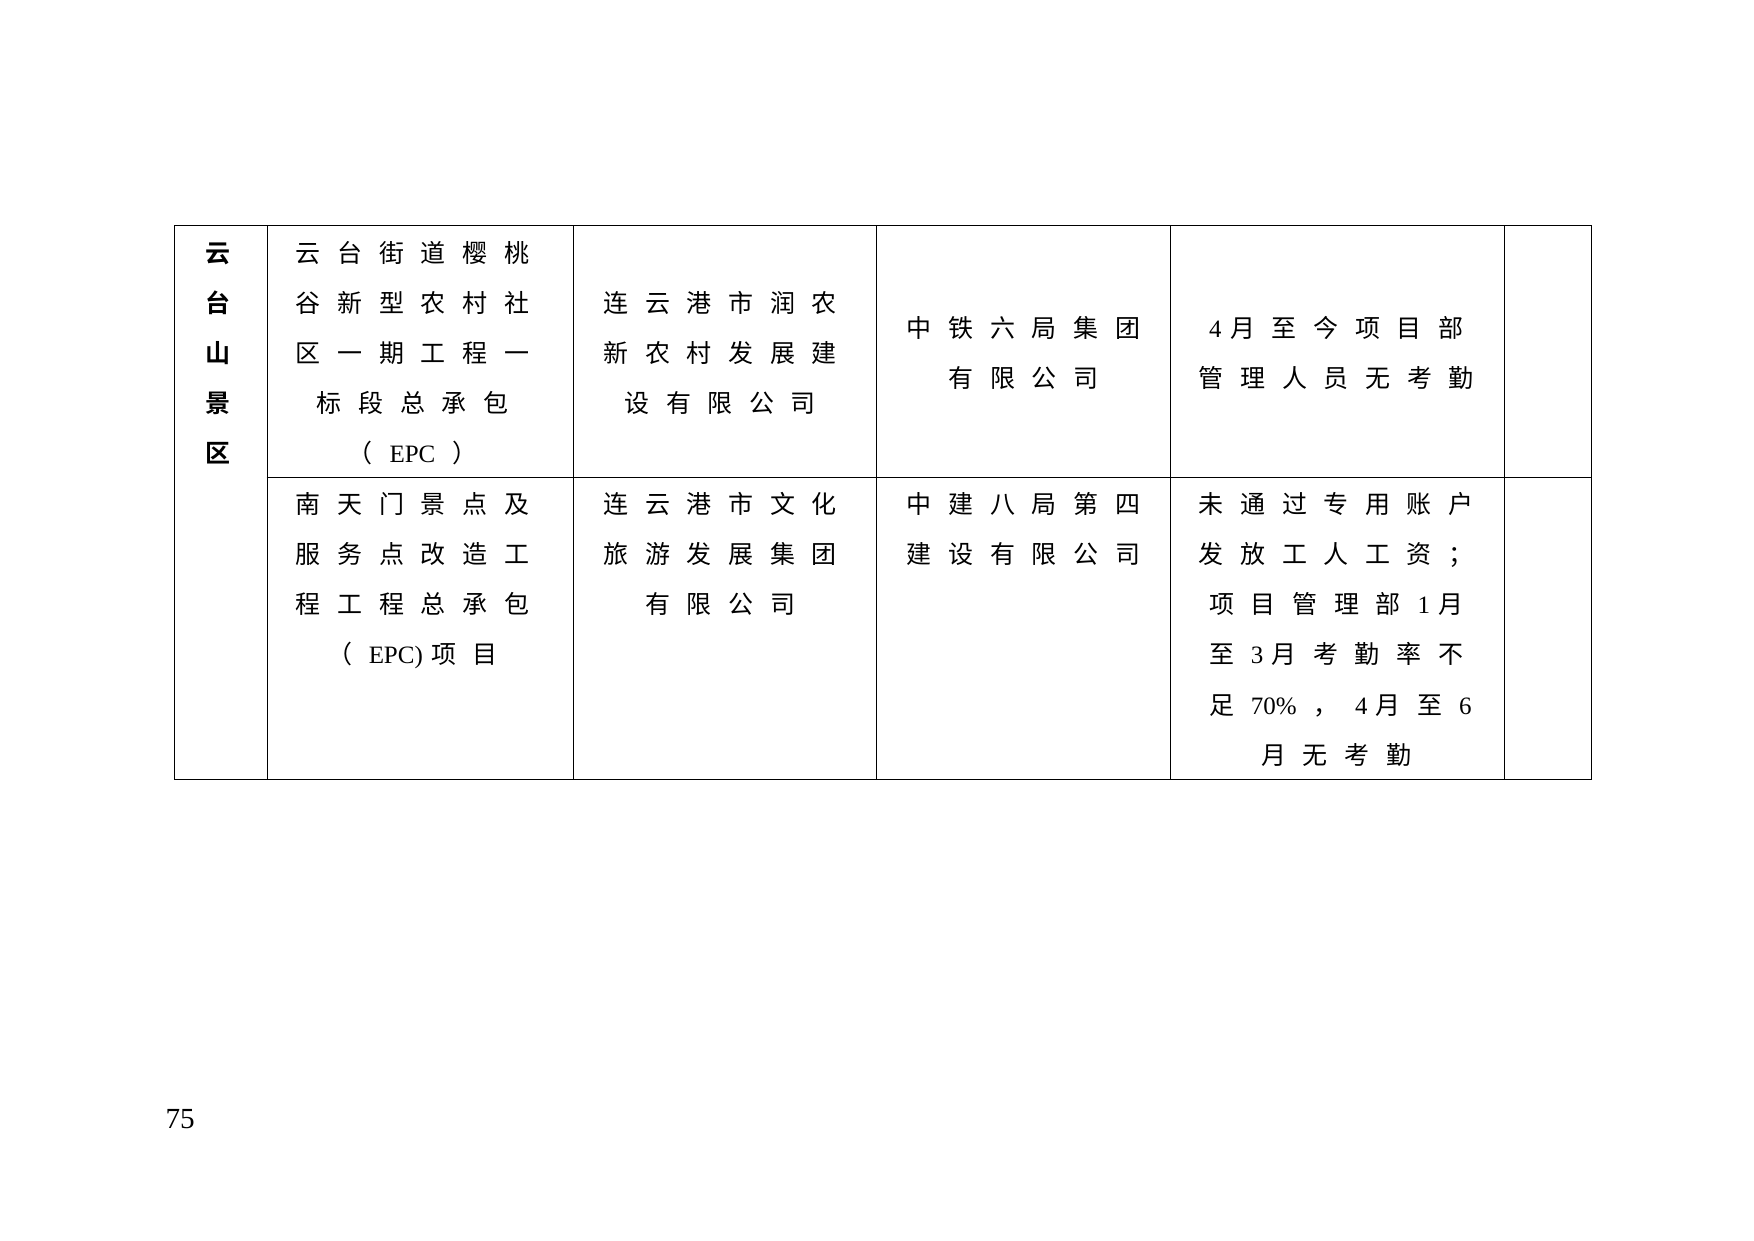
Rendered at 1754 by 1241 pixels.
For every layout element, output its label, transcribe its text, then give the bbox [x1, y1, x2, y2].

table_cell 中建八局第四建设有限公司 [877, 478, 1170, 778]
table_cell 云台街道樱桃谷新型农村社区一期工程一标段总承包（EPC） [268, 226, 573, 477]
table_cell 南天门景点及服务点改造工程工程总承包（EPC)项目 [268, 478, 573, 778]
table_cell 4月至今项目部管理人员无考勤 [1171, 226, 1504, 477]
table_cell 连云港市文化旅游发展集团 有限公司 [574, 478, 876, 778]
table_cell 连云港市润农新农村发展建设有限公司 [574, 226, 876, 477]
table_cell [1505, 226, 1591, 477]
table_cell 中铁六局集团有限公司 [877, 226, 1170, 477]
table_cell [1505, 478, 1591, 778]
table_cell 未通过专用账户发放工人工资；项目管理部1月至3月考勤率不足70%，4月至6月无考勤 [1171, 478, 1504, 778]
table_cell 云台山景区 [175, 226, 267, 778]
